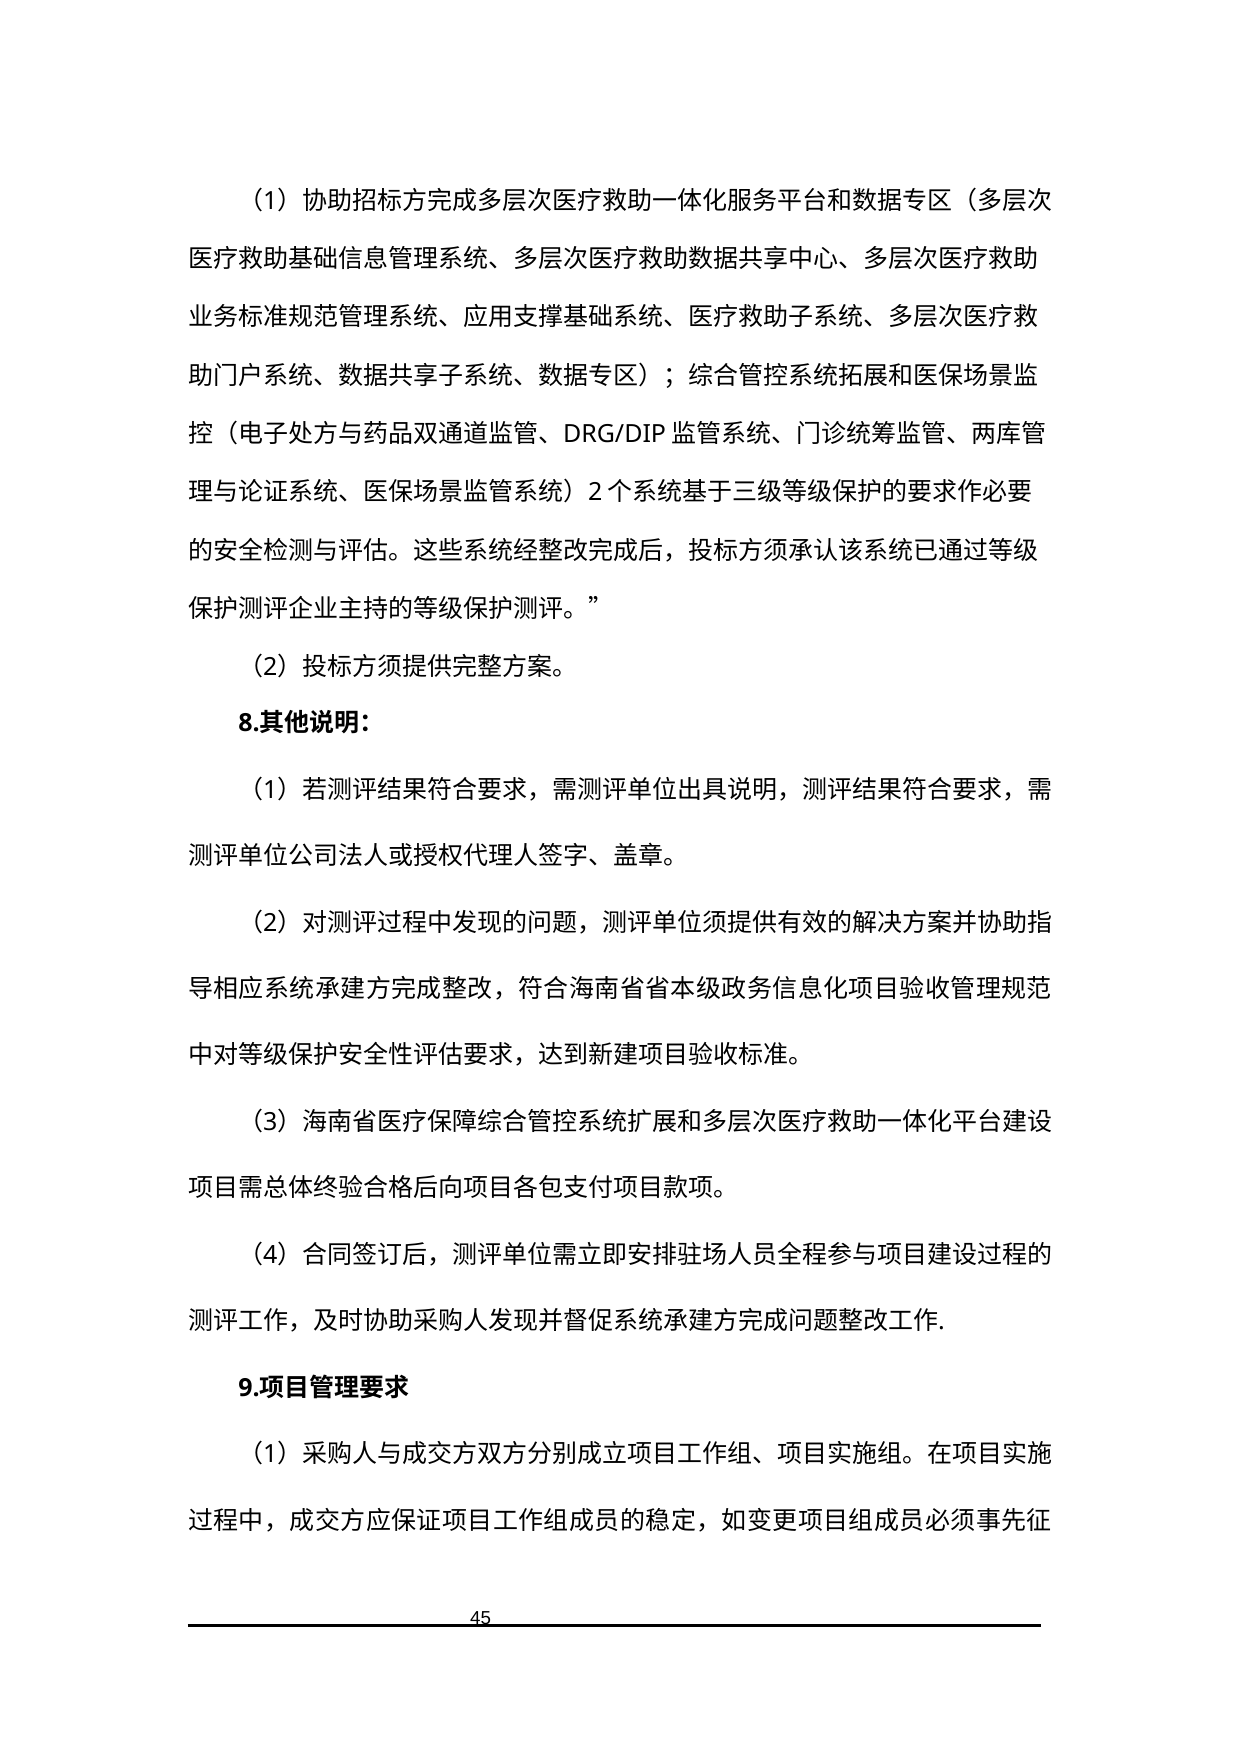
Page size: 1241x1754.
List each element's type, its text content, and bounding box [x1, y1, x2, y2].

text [188, 1418, 1052, 1551]
text （4）合同签订后，测评单位需立即安排驻场人员全程参与项目建设过程的测评工作，及时协助采购人发现并督促系统承建方完成问题整改工作. [188, 1219, 1052, 1352]
text 9.项目管理要求 [188, 1352, 1052, 1418]
text 8.其他说明： [188, 687, 1052, 754]
text （2）对测评过程中发现的问题，测评单位须提供有效的解决方案并协助指导相应系统承建方完成整改，符合海南省省本级政务信息化项目验收管理规范中对等级保护安全性评估要求，达到新建项目验收标准。 [188, 887, 1052, 1086]
text （1）协助招标方完成多层次医疗救助一体化服务平台和数据专区（多层次医疗救助基础信息管理系统、多层次医疗救助数据共享中心、多层次医疗救助业务标准规范管理系统、应用支撑基础系统、医疗救助子系统、多层次医疗救助门户系统、数据共享子系统、数据专区）；综合管控系统拓展和医保场景监控（电子处方与药品双通道监管、DRG/DIP监管系统、门诊统筹监管、两库管理与论证系统、医保场景监管系统）2个系统基于三级等级保护的要求作必要的安全检测与评估。这些系统经整改完成后，投标方须承认该系统已通过等级保护测评企业主持的等级保护测评。” [188, 162, 1052, 629]
text （1）若测评结果符合要求，需测评单位出具说明，测评结果符合要求，需测评单位公司法人或授权代理人签字、盖章。 [188, 754, 1052, 887]
text （3）海南省医疗保障综合管控系统扩展和多层次医疗救助一体化平台建设项目需总体终验合格后向项目各包支付项目款项。 [188, 1086, 1052, 1219]
text （2）投标方须提供完整方案。 [188, 629, 1052, 687]
